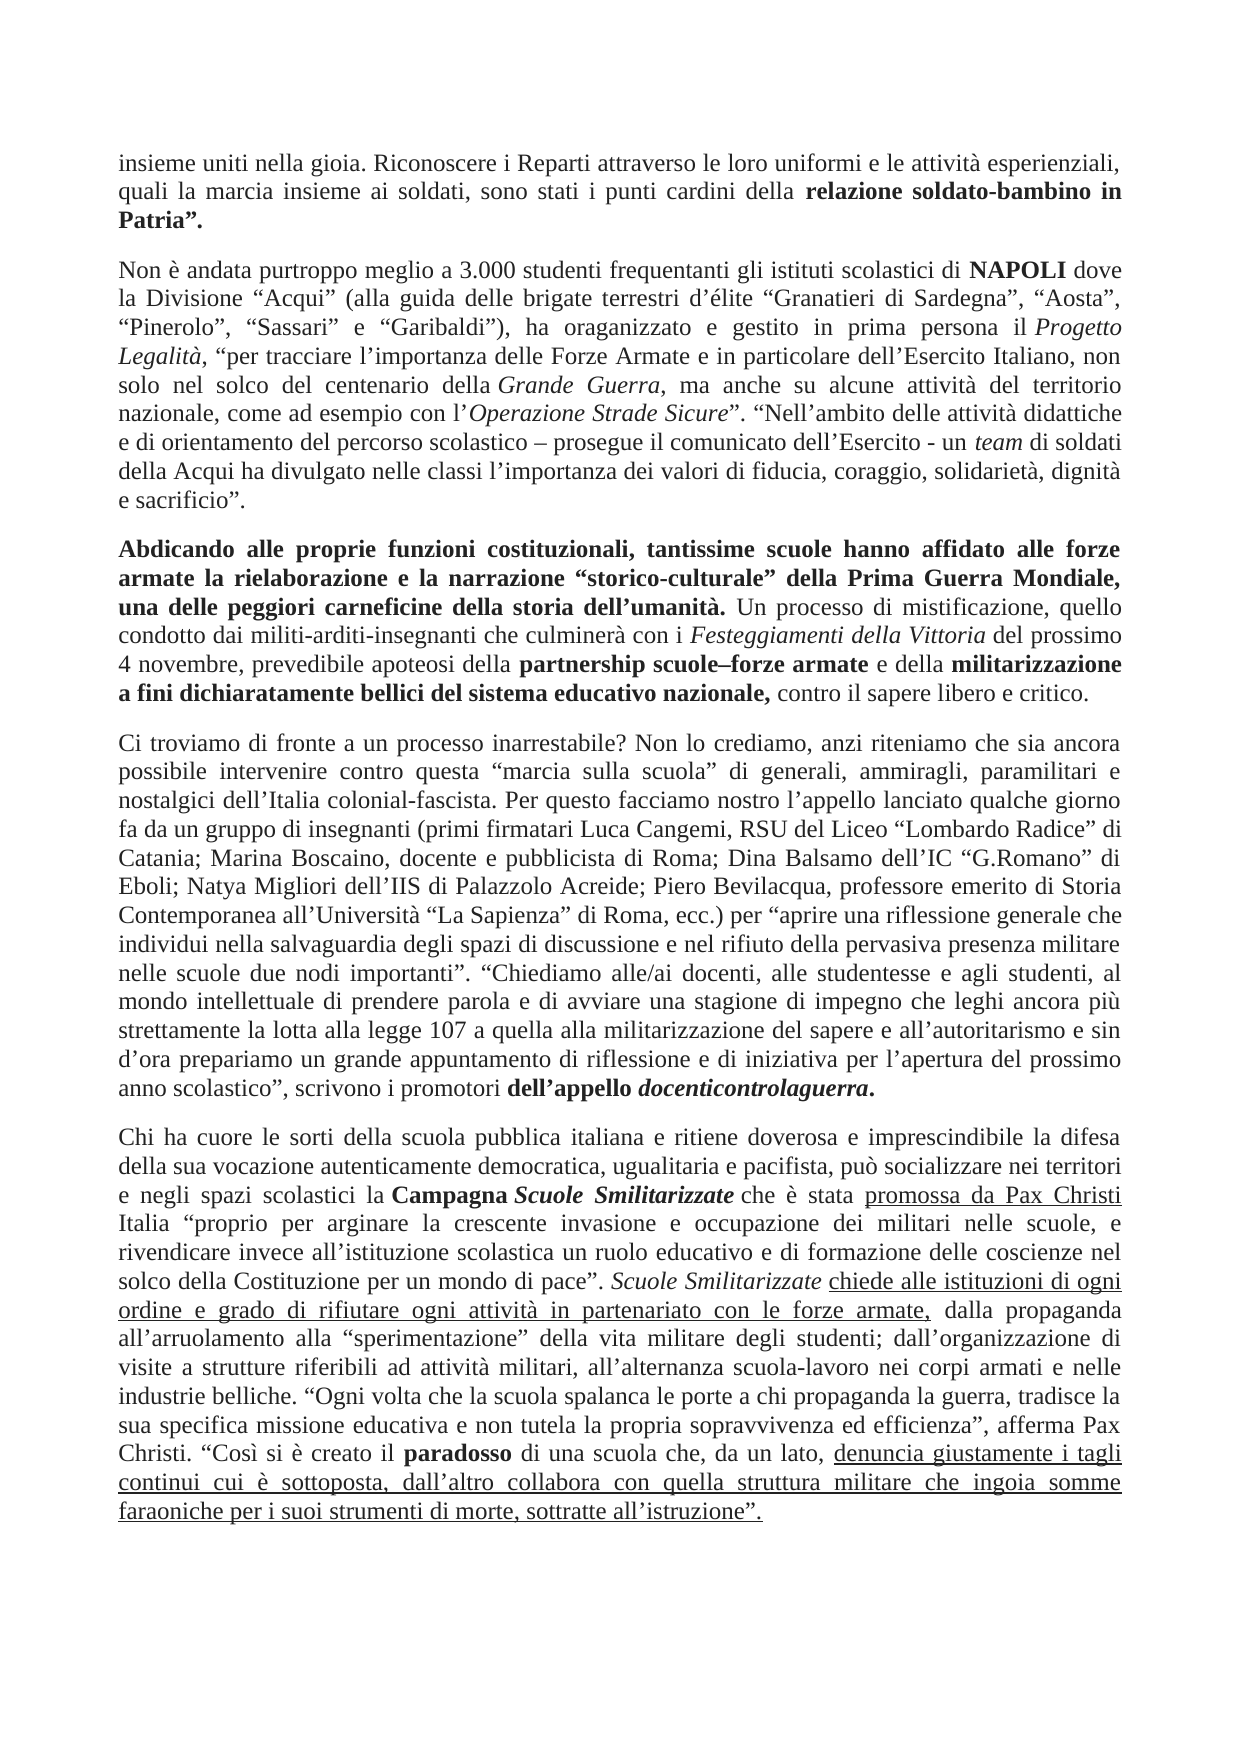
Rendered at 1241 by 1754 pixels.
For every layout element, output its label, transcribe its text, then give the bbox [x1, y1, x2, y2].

text Chi ha cuore le sorti della scuola pubblica italiana e ritiene doverosa e imprescindibile la difesa della sua vocazione autenticamente democratica, ugualitaria e pacifista, può socializzare nei territori e negli spazi scolastici la Campagna Scuole Smilitarizzate che è stata promossa da Pax Christi Italia “proprio per arginare la crescente invasione e occupazione dei militari nelle scuole, e rivendicare invece all’istituzione scolastica un ruolo educativo e di formazione delle coscienze nel solco della Costituzione per un mondo di pace”. Scuole Smilitarizzate chiede alle istituzioni di ogni ordine e grado di rifiutare ogni attività in partenariato con le forze armate, dalla propaganda all’arruolamento alla “sperimentazione” della vita militare degli studenti; dall’organizzazione di visite a strutture riferibili ad attività militari, all’alternanza scuola-lavoro nei corpi armati e nelle industrie belliche. “Ogni volta che la scuola spalanca le porte a chi propaganda la guerra, tradisce la sua specifica missione educativa e non tutela la propria sopravvivenza ed efficienza”, afferma Pax Christi. “Così si è creato il paradosso di una scuola che, da un lato, denuncia giustamente i tagli continui cui è sottoposta, dall’altro collabora con quella struttura militare che ingoia somme faraoniche per i suoi strumenti di morte, sottratte all’istruzione”. [118, 1122, 1122, 1492]
text Ci troviamo di fronte a un processo inarrestabile? Non lo crediamo, anzi riteniamo che sia ancora possibile intervenire contro questa “marcia sulla scuola” di generali, ammiragli, paramilitari e nostalgici dell’Italia colonial-fascista. Per questo facciamo nostro l’appello lanciato qualche giorno fa da un gruppo di insegnanti (primi firmatari Luca Cangemi, RSU del Liceo “Lombardo Radice” di Catania; Marina Boscaino, docente e pubblicista di Roma; Dina Balsamo dell’IC “G.Romano” di Eboli; Natya Migliori dell’IIS di Palazzolo Acreide; Piero Bevilacqua, professore emerito di Storia Contemporanea all’Università “La Sapienza” di Roma, ecc.) per “aprire una riflessione generale che individui nella salvaguardia degli spazi di discussione e nel rifiuto della pervasiva presenza militare nelle scuole due nodi importanti”. “Chiediamo alle/ai docenti, alle studentesse e agli studenti, al mondo intellettuale di prendere parola e di avviare una stagione di impegno che leghi ancora più strettamente la lotta alla legge 107 a quella alla militarizzazione del sapere e all’autoritarismo e sin d’ora prepariamo un grande appuntamento di riflessione e di iniziativa per l’apertura del prossimo anno scolastico”, scrivono i promotori dell’appello docenticontrolaguerra. [118, 728, 1122, 900]
text Ci troviamo di fronte a un processo inarrestabile? Non lo crediamo, anzi riteniamo che sia ancora possibile intervenire contro questa “marcia sulla scuola” di generali, ammiragli, paramilitari e nostalgici dell’Italia colonial-fascista. Per questo facciamo nostro l’appello lanciato qualche giorno fa da un gruppo di insegnanti (primi firmatari Luca Cangemi, RSU del Liceo “Lombardo Radice” di Catania; Marina Boscaino, docente e pubblicista di Roma; Dina Balsamo dell’IC “G.Romano” di Eboli; Natya Migliori dell’IIS di Palazzolo Acreide; Piero Bevilacqua, professore emerito di Storia Contemporanea all’Università “La Sapienza” di Roma, ecc.) per “aprire una riflessione generale che individui nella salvaguardia degli spazi di discussione e nel rifiuto della pervasiva presenza militare nelle scuole due nodi importanti”. “Chiediamo alle/ai docenti, alle studentesse e agli studenti, al mondo intellettuale di prendere parola e di avviare una stagione di impegno che leghi ancora più strettamente la lotta alla legge 107 a quella alla militarizzazione del sapere e all’autoritarismo e sin d’ora prepariamo un grande appuntamento di riflessione e di iniziativa per l’apertura del prossimo anno scolastico”, scrivono i promotori dell’appello docenticontrolaguerra. [118, 900, 1122, 1101]
text Abdicando alle proprie funzioni costituzionali, tantissime scuole hanno affidato alle forze armate la rielaborazione e la narrazione “storico-culturale” della Prima Guerra Mondiale, una delle peggiori carneficine della storia dell’umanità. Un processo di mistificazione, quello condotto dai militi-arditi-insegnanti che culminerà con i Festeggiamenti della Vittoria del prossimo 4 novembre, prevedibile apoteosi della partnership scuole–forze armate e della militarizzazione a fini dichiaratamente bellici del sistema educativo nazionale, contro il sapere libero e critico. [118, 534, 1122, 707]
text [118, 148, 1122, 234]
text Non è andata purtroppo meglio a 3.000 studenti frequentanti gli istituti scolastici di NAPOLI dove la Divisione “Acqui” (alla guida delle brigate terrestri d’élite “Granatieri di Sardegna”, “Aosta”, “Pinerolo”, “Sassari” e “Garibaldi”), ha oraganizzato e gestito in prima persona il Progetto Legalità, “per tracciare l’importanza delle Forze Armate e in particolare dell’Esercito Italiano, non solo nel solco del centenario della Grande Guerra, ma anche su alcune attività del territorio nazionale, come ad esempio con l’Operazione Strade Sicure”. “Nell’ambito delle attività didattiche e di orientamento del percorso scolastico – prosegue il comunicato dell’Esercito - un team di soldati della Acqui ha divulgato nelle classi l’importanza dei valori di fiducia, coraggio, solidarietà, dignità e sacrificio”. [118, 255, 1122, 513]
